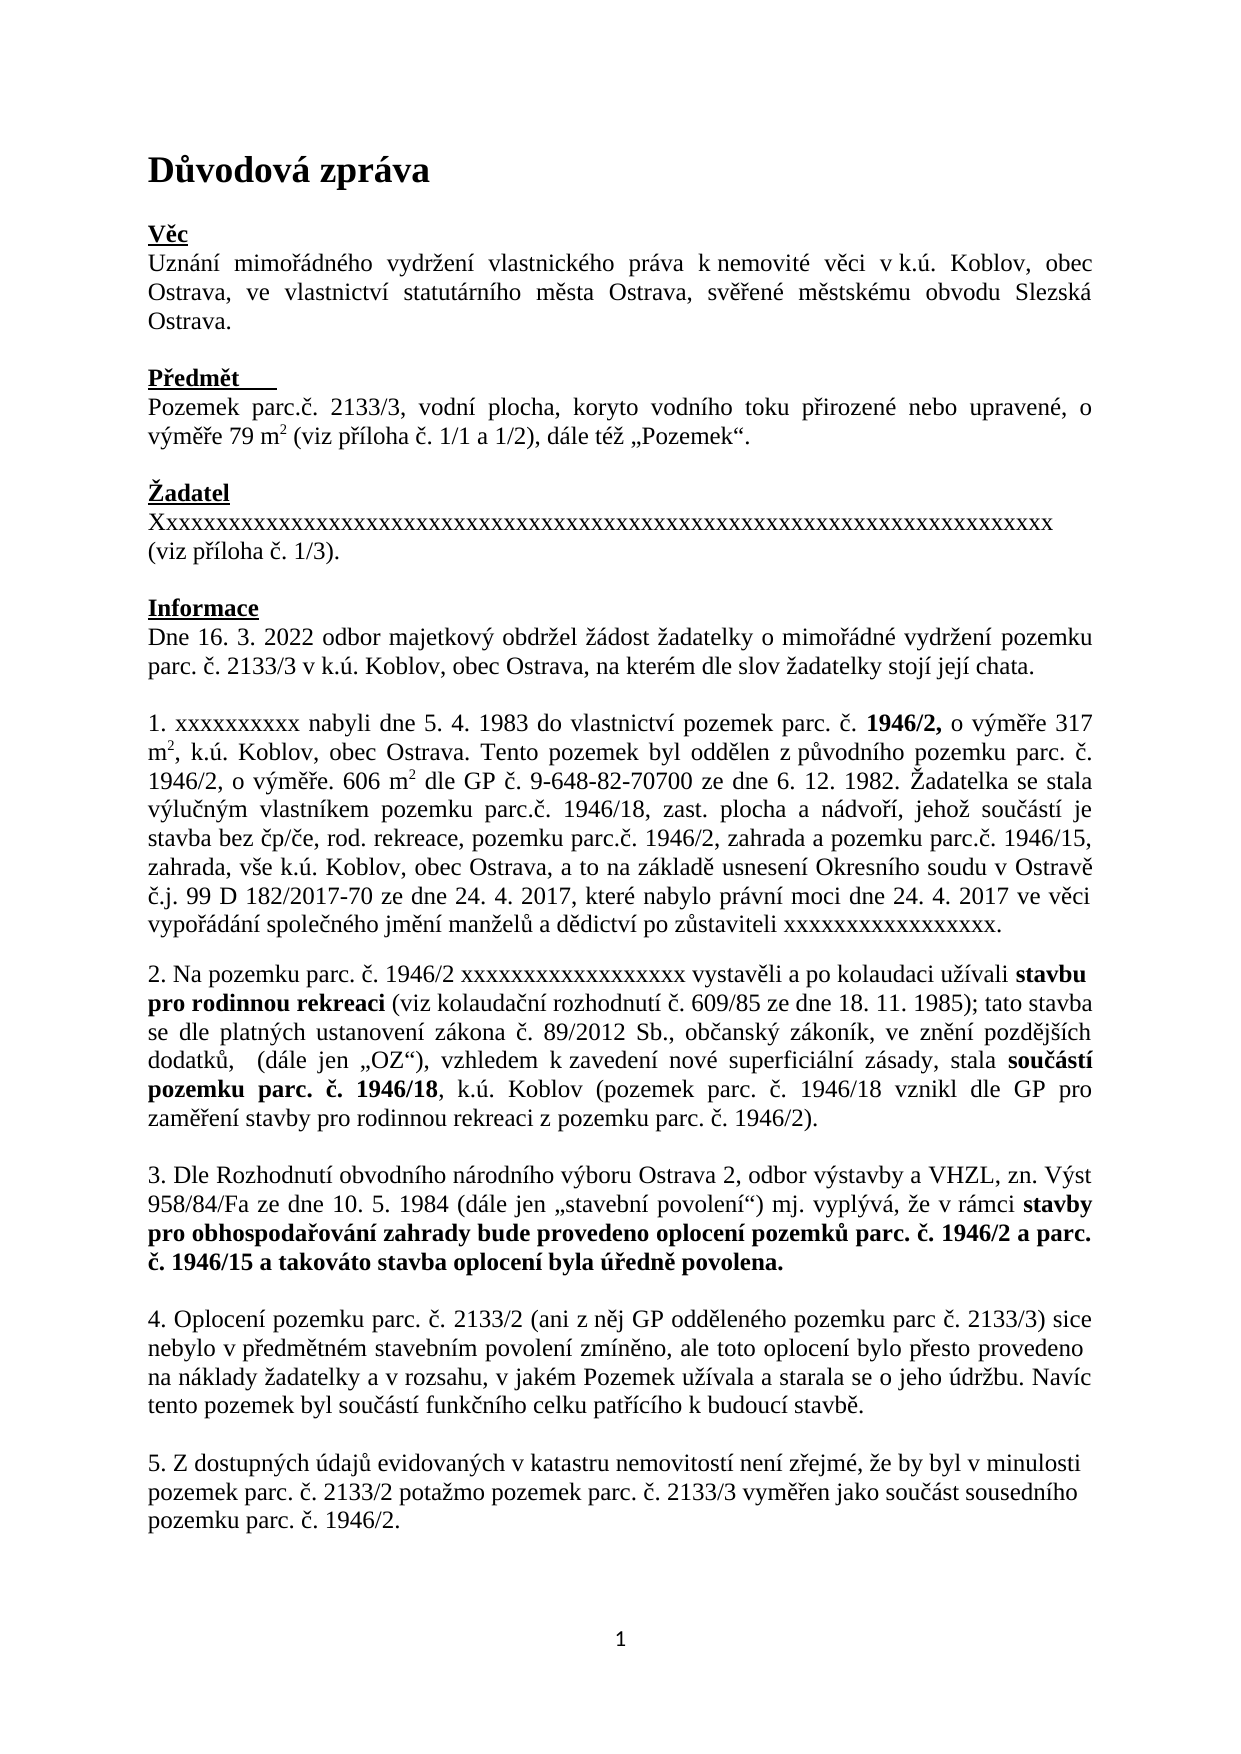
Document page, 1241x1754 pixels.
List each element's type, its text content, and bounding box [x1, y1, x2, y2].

text Informace [148, 593, 1093, 622]
text Xxxxxxxxxxxxxxxxxxxxxxxxxxxxxxxxxxxxxxxxxxxxxxxxxxxxxxxxxxxxxxxxxxxxxxxx [148, 507, 1093, 536]
text Věc [148, 219, 1093, 248]
text Uznání mimořádného vydržení vlastnického práva k nemovité věci v k.ú. Koblov, obec Ostrava, ve vlastnictví statutárního města Ostrava, svěřené městskému obvodu Slezská Ostrava. [148, 248, 1093, 334]
text Pozemek parc.č. 2133/3, vodní plocha, koryto vodního toku přirozené nebo upravené, o výměře 79 m2 (viz příloha č. 1/1 a 1/2), dále též „Pozemek“. [148, 392, 1093, 449]
text Důvodová zpráva [148, 148, 1093, 191]
text 3. Dle Rozhodnutí obvodního národního výboru Ostrava 2, odbor výstavby a VHZL, zn. Výst 958/84/Fa ze dne 10. 5. 1984 (dále jen „stavební povolení“) mj. vyplývá, že v rámci stavby pro obhospodařování zahrady bude provedeno oplocení pozemků parc. č. 1946/2 a parc. č. 1946/15 a takováto stavba oplocení byla úředně povolena. [148, 1160, 1093, 1275]
text Dne 16. 3. 2022 odbor majetkový obdržel žádost žadatelky o mimořádné vydržení pozemku parc. č. 2133/3 v k.ú. Koblov, obec Ostrava, na kterém dle slov žadatelky stojí její chata. [148, 622, 1093, 679]
text (viz příloha č. 1/3). [148, 536, 1093, 564]
text 4. Oplocení pozemku parc. č. 2133/2 (ani z něj GP odděleného pozemku parc č. 2133/3) sice nebylo v předmětném stavebním povolení zmíněno, ale toto oplocení bylo přesto provedeno na náklady žadatelky a v rozsahu, v jakém Pozemek užívala a starala se o jeho údržbu. Navíc tento pozemek byl součástí funkčního celku patřícího k budoucí stavbě. [148, 1304, 1093, 1419]
text 1. xxxxxxxxxx nabyli dne 5. 4. 1983 do vlastnictví pozemek parc. č. 1946/2, o výměře 317 m2, k.ú. Koblov, obec Ostrava. Tento pozemek byl oddělen z původního pozemku parc. č. 1946/2, o výměře. 606 m2 dle GP č. 9-648-82-70700 ze dne 6. 12. 1982. Žadatelka se stala výlučným vlastníkem pozemku parc.č. 1946/18, zast. plocha a nádvoří, jehož součástí je stavba bez čp/če, rod. rekreace, pozemku parc.č. 1946/2, zahrada a pozemku parc.č. 1946/15, zahrada, vše k.ú. Koblov, obec Ostrava, a to na základě usnesení Okresního soudu v Ostravě č.j. 99 D 182/2017-70 ze dne 24. 4. 2017, které nabylo právní moci dne 24. 4. 2017 ve věci vypořádání společného jmění manželů a dědictví po zůstaviteli xxxxxxxxxxxxxxxxx. [148, 708, 1093, 938]
text Předmět [148, 363, 1093, 392]
text 5. Z dostupných údajů evidovaných v katastru nemovitostí není zřejmé, že by byl v minulosti pozemek parc. č. 2133/2 potažmo pozemek parc. č. 2133/3 vyměřen jako součást sousedního pozemku parc. č. 1946/2. [148, 1448, 1093, 1534]
text 2. Na pozemku parc. č. 1946/2 xxxxxxxxxxxxxxxxxx vystavěli a po kolaudaci užívali stavbu pro rodinnou rekreaci (viz kolaudační rozhodnutí č. 609/85 ze dne 18. 11. 1985); tato stavba se dle platných ustanovení zákona č. 89/2012 Sb., občanský zákoník, ve znění pozdějších dodatků, (dále jen „OZ“), vzhledem k zavedení nové superficiální zásady, stala součástí pozemku parc. č. 1946/18, k.ú. Koblov (pozemek parc. č. 1946/18 vznikl dle GP pro zaměření stavby pro rodinnou rekreaci z pozemku parc. č. 1946/2). [148, 959, 1093, 1132]
text Žadatel [148, 449, 1093, 507]
